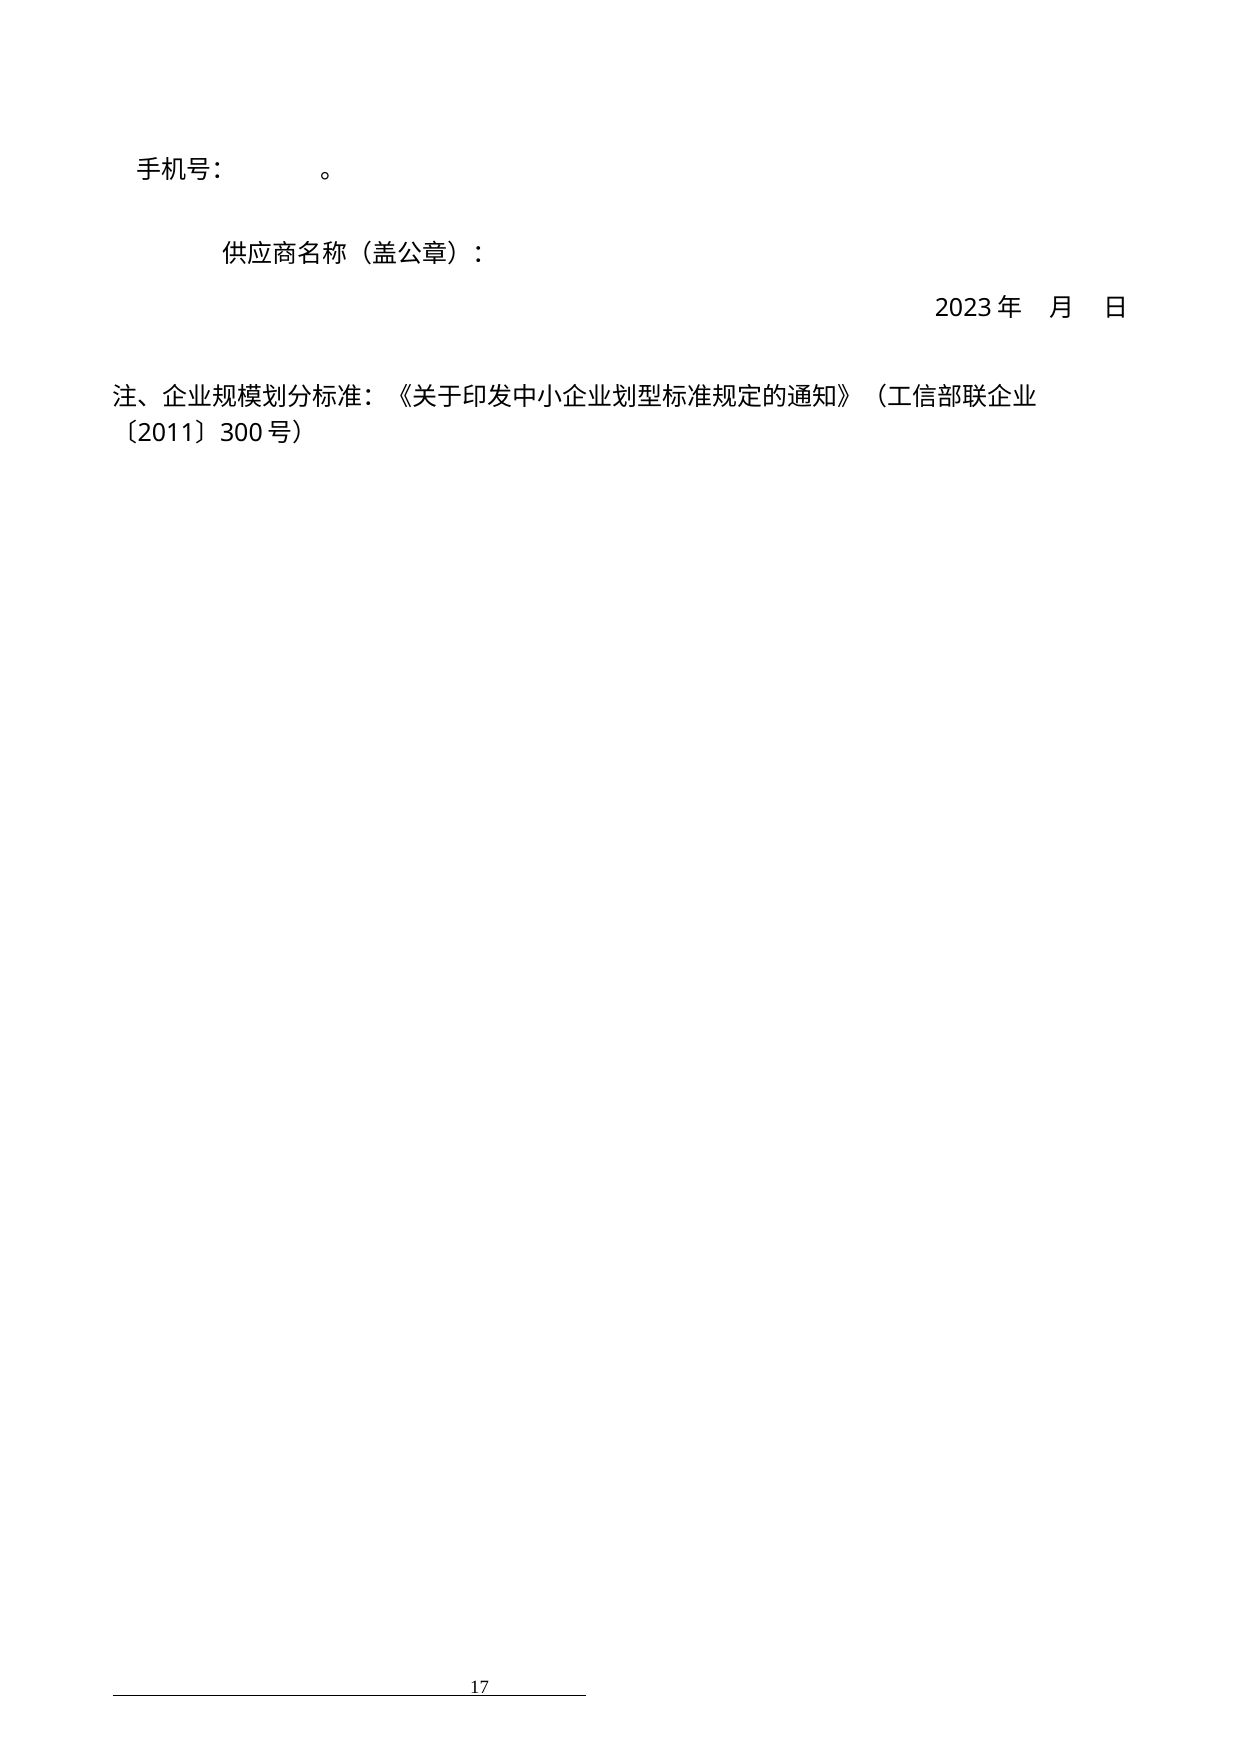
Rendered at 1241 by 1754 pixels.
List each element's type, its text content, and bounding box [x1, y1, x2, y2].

text 手机号： 。 [136, 150, 1128, 186]
text 供应商名称（盖公章）： [46, 233, 1128, 270]
text 2023年 月 日 [46, 288, 1128, 324]
text 注、企业规模划分标准：《关于印发中小企业划型标准规定的通知》（工信部联企业〔2011〕300号） [112, 376, 1128, 449]
